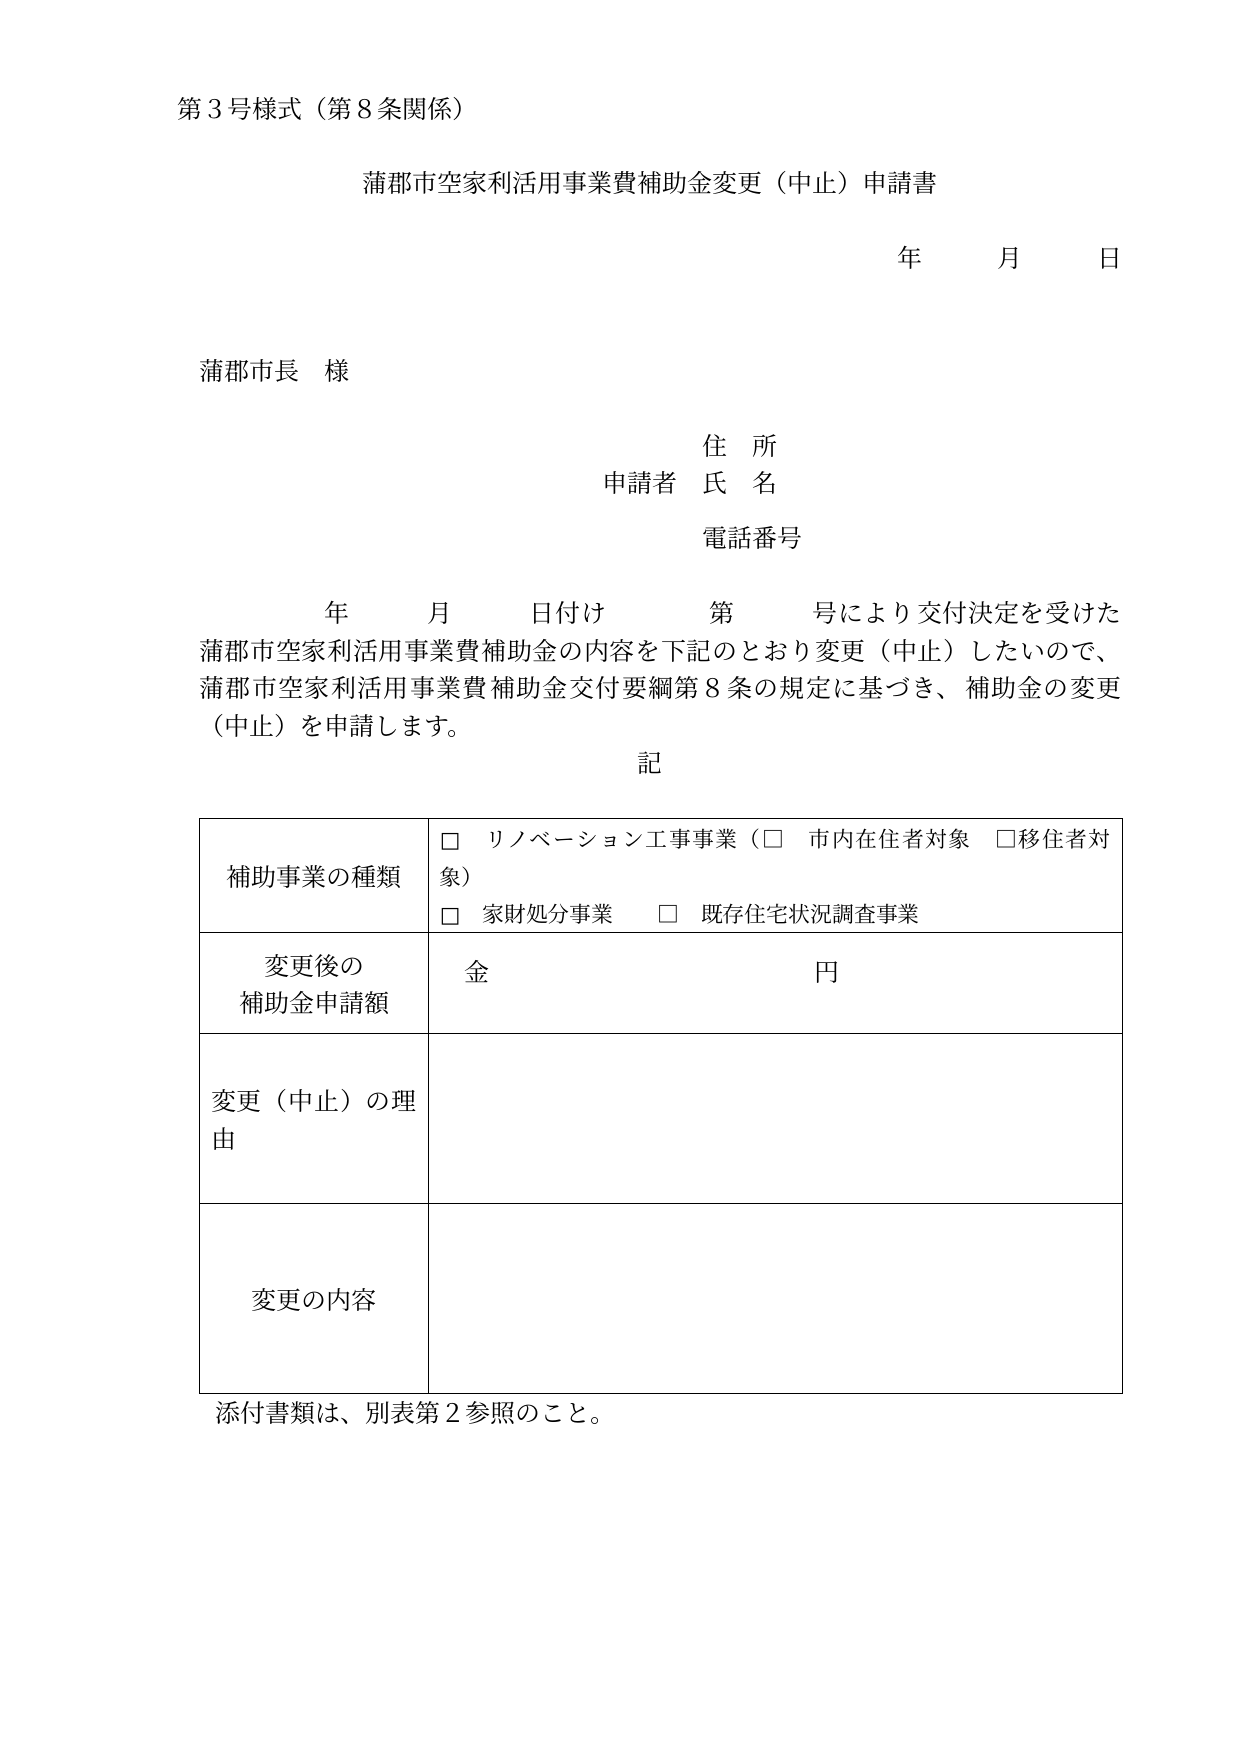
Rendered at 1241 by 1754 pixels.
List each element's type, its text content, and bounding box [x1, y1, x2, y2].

table_cell 変更後の 補助金申請額 [200, 933, 428, 1033]
text 住 所 [177, 425, 1122, 463]
text 蒲郡市長 様 [199, 350, 1122, 388]
table_cell [429, 1034, 1122, 1203]
text 記 [177, 743, 1122, 781]
text 蒲郡市空家利活用事業費補助金変更（中止）申請書 [177, 163, 1122, 200]
table_cell 金 円 [429, 933, 1122, 1033]
text 添付書類は、別表第２参照のこと。 [177, 1394, 1122, 1430]
text 年 月 日 [177, 238, 1122, 275]
table_cell 変更（中止）の理由 [200, 1034, 428, 1203]
text 申請者 氏 名 [177, 463, 1122, 500]
text 年 月 日付け 第 号により交付決定を受けた蒲郡市空家利活用事業費補助金の内容を下記のとおり変更（中止）したいので、蒲郡市空家利活用事業費補助金交付要綱第８条の規定に基づき、補助金の変更（中止）を申請します。 [199, 593, 1122, 743]
table_cell 変更の内容 [200, 1204, 428, 1393]
table_cell [429, 1204, 1122, 1393]
text 電話番号 [177, 518, 1122, 556]
table_header □ リノベーション工事事業（□ 市内在住者対象 □移住者対象） □ 家財処分事業 □ 既存住宅状況調査事業 [429, 819, 1122, 932]
text 第３号様式（第８条関係） [177, 89, 1122, 125]
table_header 補助事業の種類 [200, 819, 428, 932]
